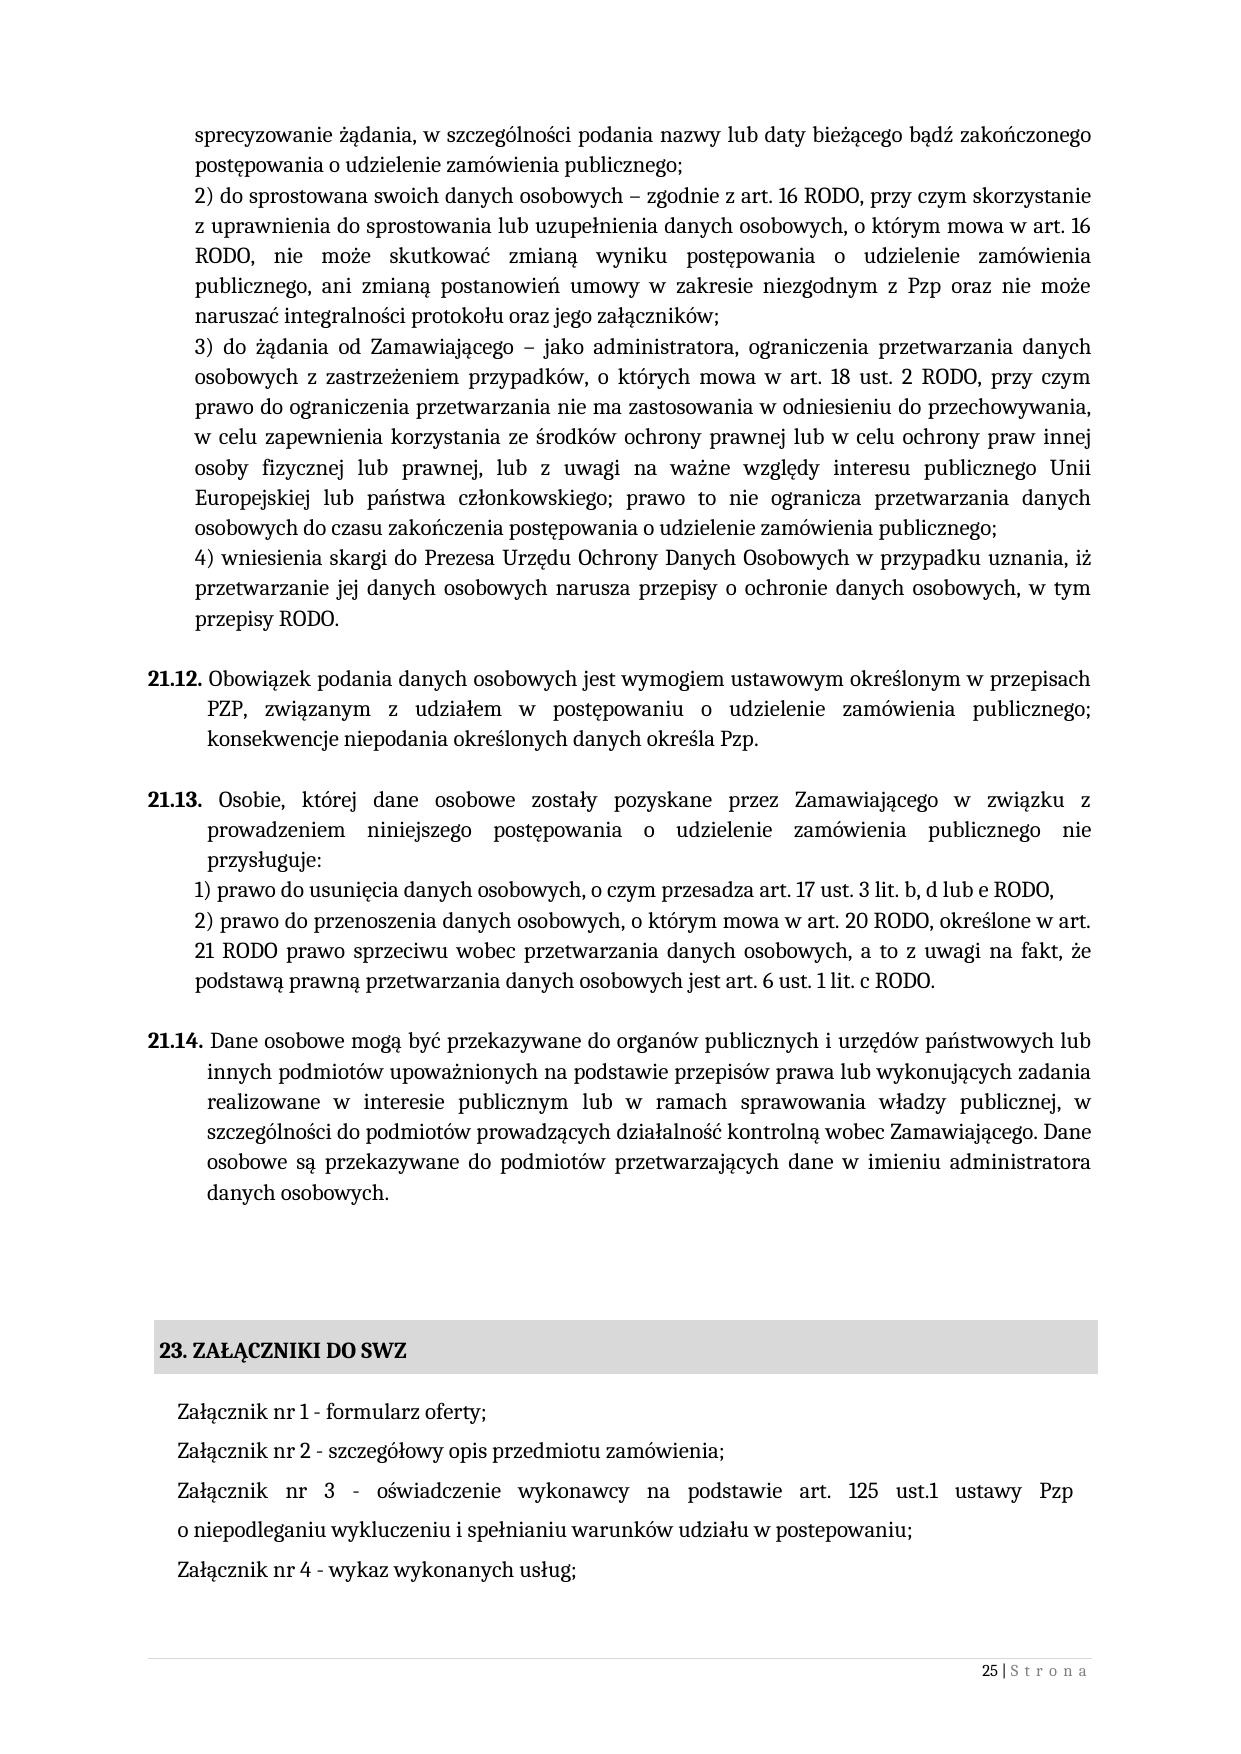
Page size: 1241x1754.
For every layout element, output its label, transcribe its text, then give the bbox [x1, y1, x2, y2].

list 2) prawo do przenoszenia danych osobowych, o którym mowa w art. 20 RODO, określone w art. 21 RODO prawo sprzeciwu wobec przetwarzania danych osobowych, a to z uwagi na fakt, że podstawą prawną przetwarzania danych osobowych jest art. 6 ust. 1 lit. c RODO. [194, 907, 1092, 994]
list 2) do sprostowana swoich danych osobowych – zgodnie z art. 16 RODO, przy czym skorzystanie z uprawnienia do sprostowania lub uzupełnienia danych osobowych, o którym mowa w art. 16 RODO, nie może skutkować zmianą wyniku postępowania o udzielenie zamówienia publicznego, ani zmianą postanowień umowy w zakresie niezgodnym z Pzp oraz nie może naruszać integralności protokołu oraz jego załączników; [194, 182, 1092, 329]
list 3) do żądania od Zamawiającego – jako administratora, ograniczenia przetwarzania danych osobowych z zastrzeżeniem przypadków, o których mowa w art. 18 ust. 2 RODO, przy czym prawo do ograniczenia przetwarzania nie ma zastosowania w odniesieniu do przechowywania, w celu zapewnienia korzystania ze środków ochrony prawnej lub w celu ochrony praw innej osoby fizycznej lub prawnej, lub z uwagi na ważne względy interesu publicznego Unii Europejskiej lub państwa członkowskiego; prawo to nie ogranicza przetwarzania danych osobowych do czasu zakończenia postępowania o udzielenie zamówienia publicznego; [194, 333, 1092, 541]
list 21.12. Obowiązek podania danych osobowych jest wymogiem ustawowym określonym w przepisach PZP, związanym z udziałem w postępowaniu o udzielenie zamówienia publicznego; konsekwencje niepodania określonych danych określa Pzp. [148, 666, 1092, 752]
text Załącznik nr 1 - formularz oferty; [177, 1399, 1092, 1425]
list 21.14. Dane osobowe mogą być przekazywane do organów publicznych i urzędów państwowych lub innych podmiotów upoważnionych na podstawie przepisów prawa lub wykonujących zadania realizowane w interesie publicznym lub w ramach sprawowania władzy publicznej, w szczególności do podmiotów prowadzących działalność kontrolną wobec Zamawiającego. Dane osobowe są przekazywane do podmiotów przetwarzających dane w imieniu administratora danych osobowych. [148, 1028, 1092, 1206]
text Załącznik nr 3 - oświadczenie wykonawcy na podstawie art. 125 ust.1 ustawy Pzp o niepodleganiu wykluczeniu i spełnianiu warunków udziału w postepowaniu; [177, 1478, 1092, 1543]
list 21.13. Osobie, której dane osobowe zostały pozyskane przez Zamawiającego w związku z prowadzeniem niniejszego postępowania o udzielenie zamówienia publicznego nie przysługuje: [148, 787, 1092, 873]
list 4) wniesienia skargi do Prezesa Urzędu Ochrony Danych Osobowych w przypadku uznania, iż przetwarzanie jej danych osobowych narusza przepisy o ochronie danych osobowych, w tym przepisy RODO. [194, 545, 1092, 632]
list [194, 122, 1092, 178]
list 1) prawo do usunięcia danych osobowych, o czym przesadza art. 17 ust. 3 lit. b, d lub e RODO, [194, 877, 1092, 903]
text Załącznik nr 2 - szczegółowy opis przedmiotu zamówienia; [177, 1438, 1092, 1464]
text Załącznik nr 4 - wykaz wykonanych usług; [148, 1557, 1085, 1583]
table_header 23. ZAŁĄCZNIKI DO SWZ [154, 1320, 1098, 1374]
